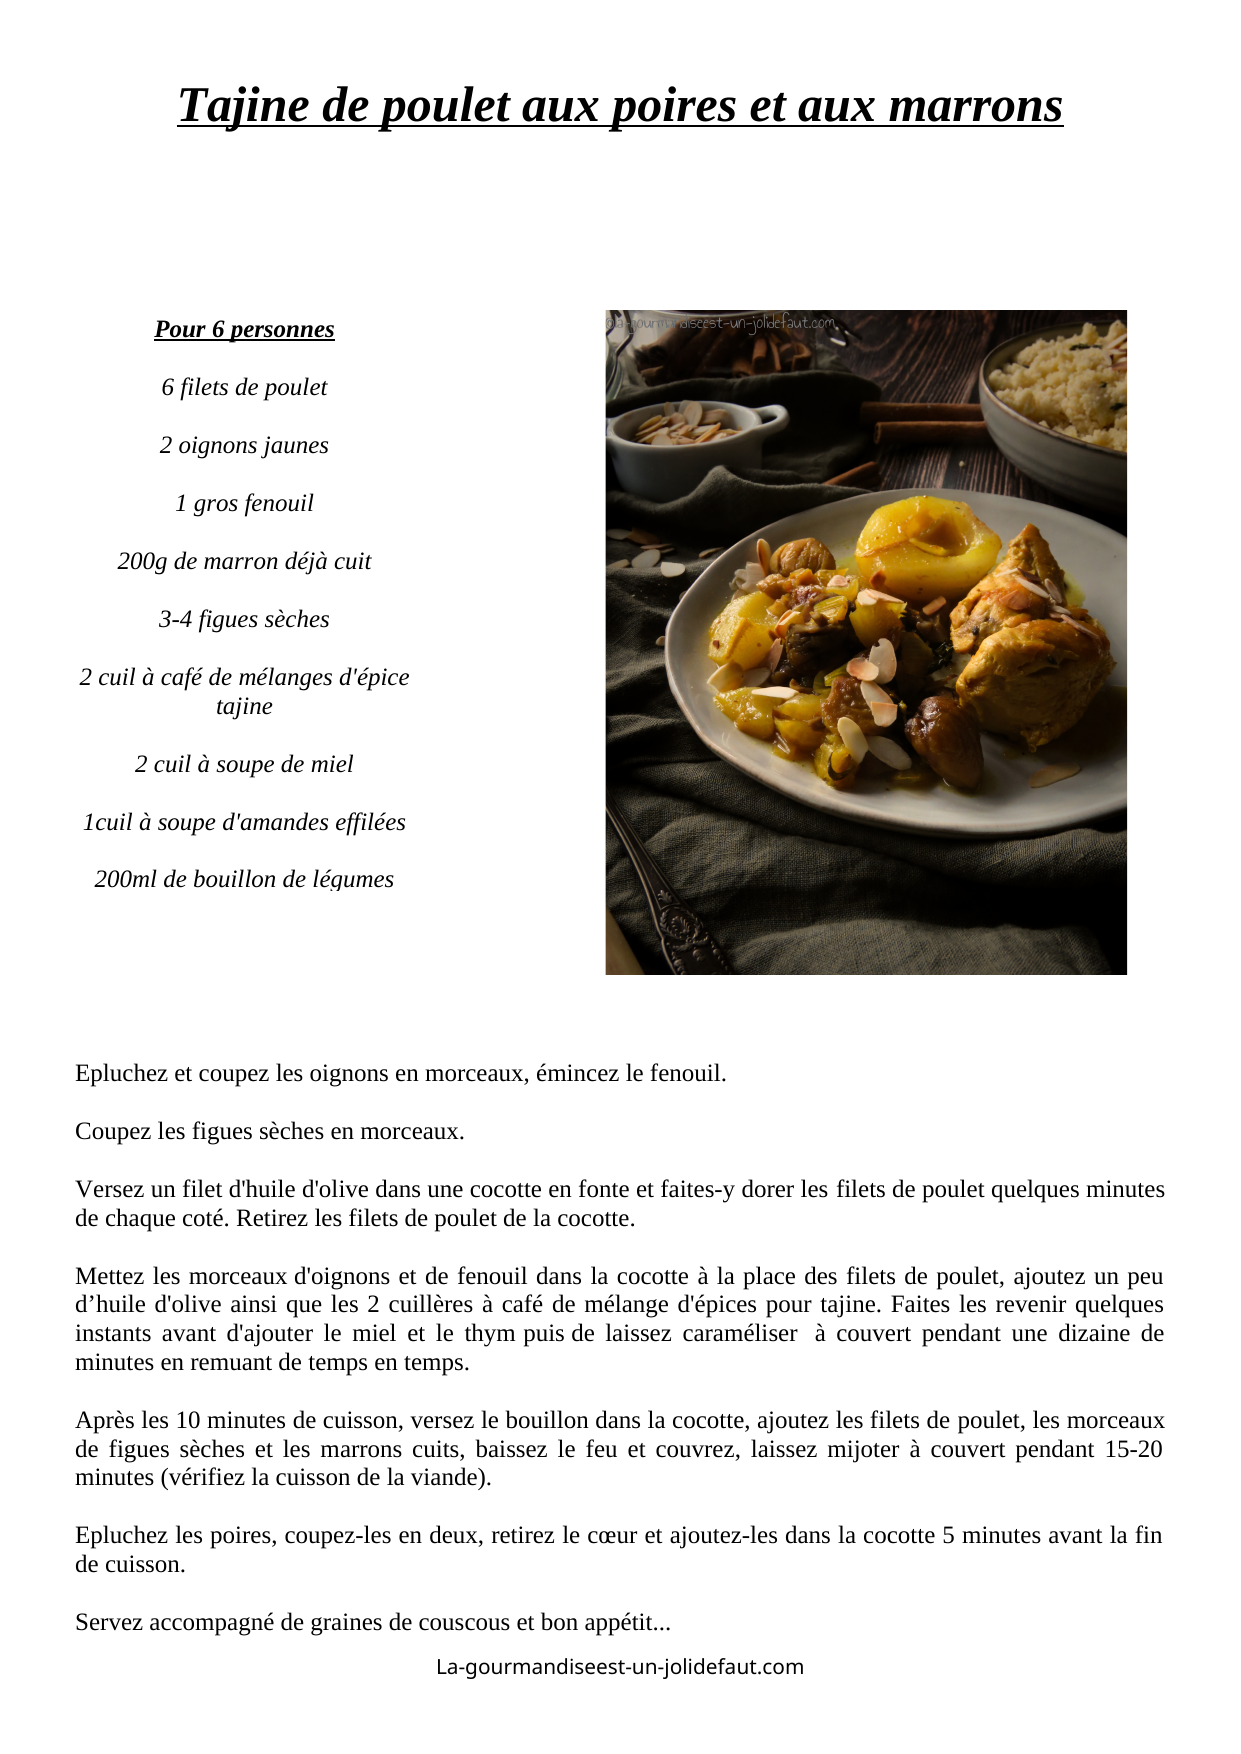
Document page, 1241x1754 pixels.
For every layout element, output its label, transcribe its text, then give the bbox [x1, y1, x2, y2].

picture [605, 310, 1128, 975]
text Epluchez et coupez les oignons en morceaux, émincez le fenouil. [75, 1058, 1165, 1087]
text Versez un filet d'huile d'olive dans une cocotte en fonte et faites-y dorer les filets de poulet quelques minutes de chaque coté. Retirez les filets de poulet de la cocotte. [75, 1174, 1165, 1232]
text Tajine de poulet aux poires et aux marrons [75, 75, 1165, 132]
text Coupez les figues sèches en morceaux. [75, 1116, 1165, 1145]
text Servez accompagné de graines de couscous et bon appétit... [75, 1607, 1165, 1636]
text Après les 10 minutes de cuisson, versez le bouillon dans la cocotte, ajoutez les filets de poulet, les morceaux de figues sèches et les marrons cuits, baissez le feu et couvrez, laissez mijoter à couvert pendant 15-20 minutes (vérifiez la cuisson de la viande). [75, 1405, 1165, 1491]
text Epluchez les poires, coupez-les en deux, retirez le cœur et ajoutez-les dans la cocotte 5 minutes avant la fin de cuisson. [75, 1520, 1165, 1578]
text Mettez les morceaux d'oignons et de fenouil dans la cocotte à la place des filets de poulet, ajoutez un peu d’huile d'olive ainsi que les 2 cuillères à café de mélange d'épices pour tajine. Faites les revenir quelques instants avant d'ajouter le miel et le thym puis de laissez caraméliser à couvert pendant une dizaine de minutes en remuant de temps en temps. [75, 1261, 1165, 1376]
